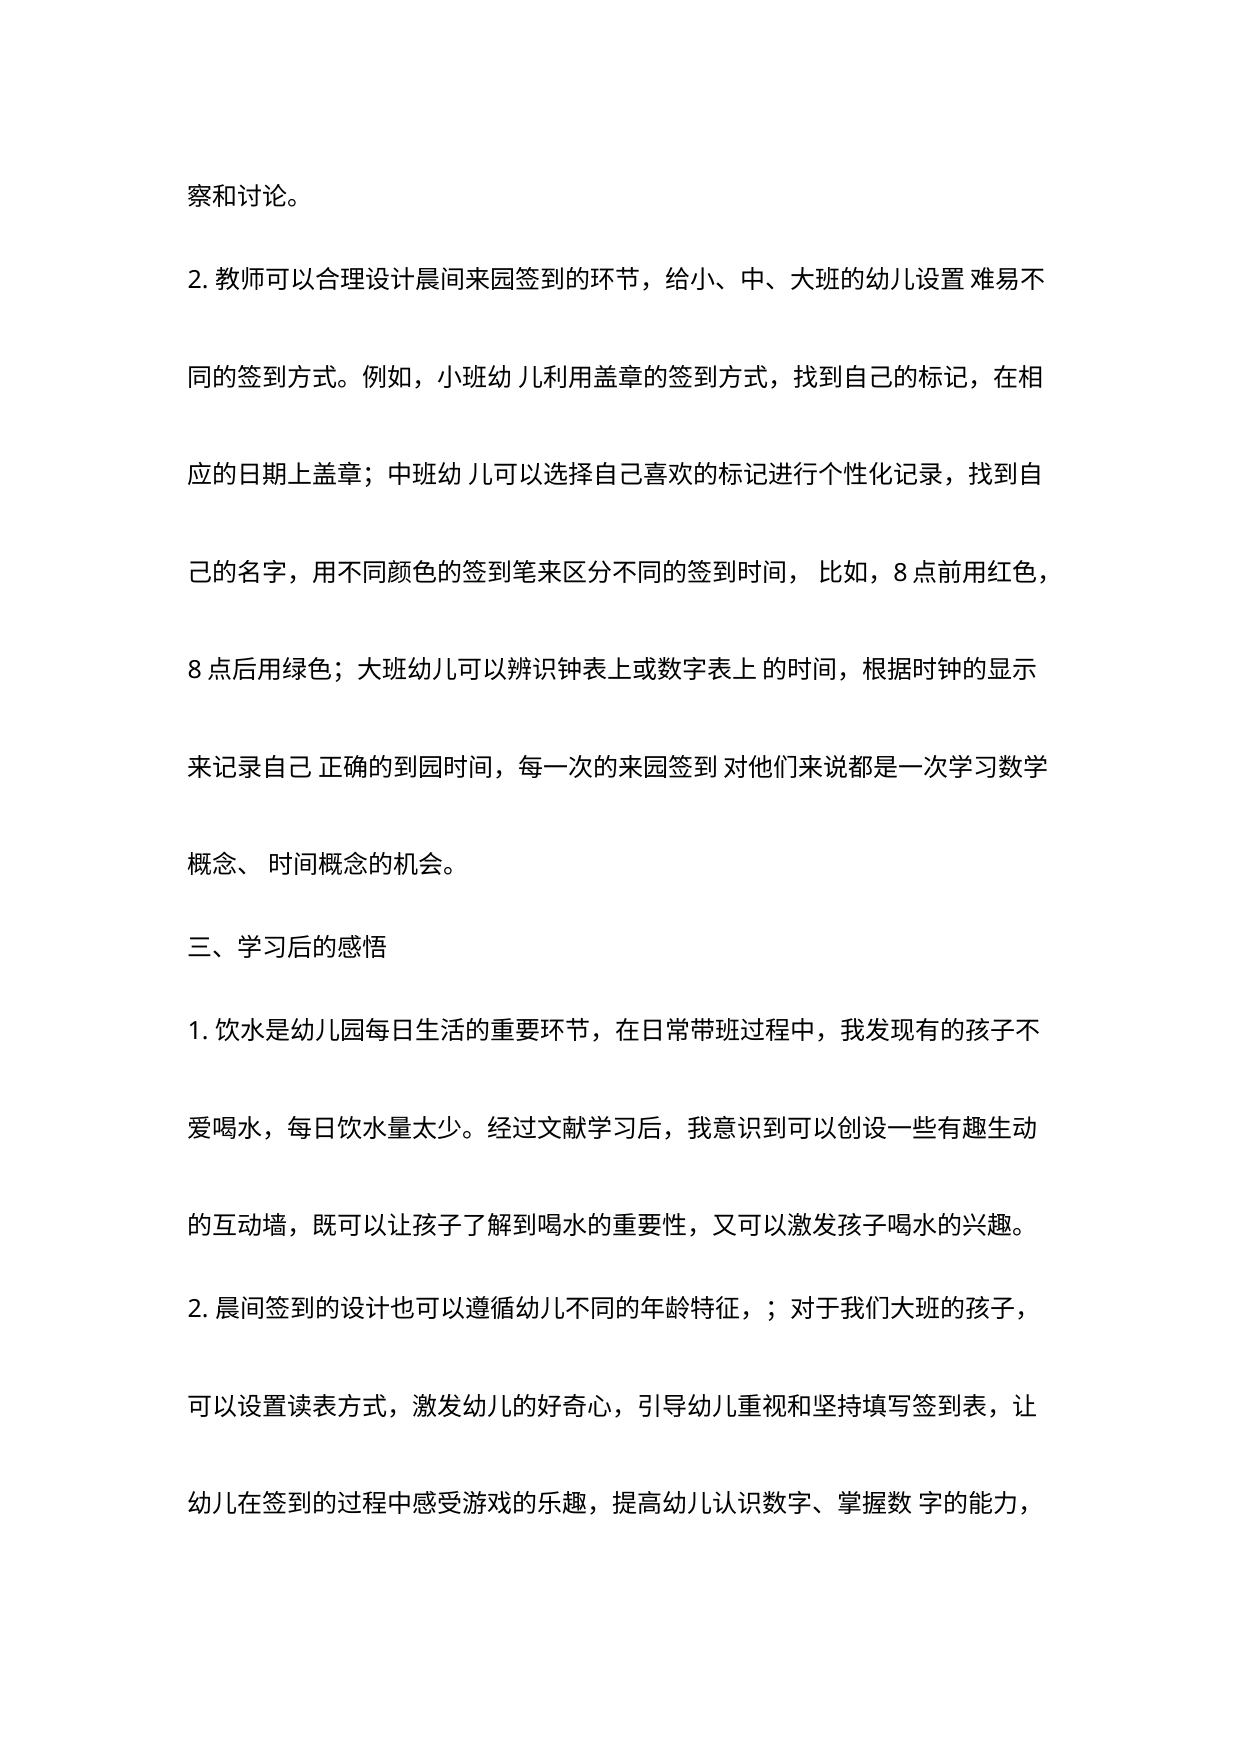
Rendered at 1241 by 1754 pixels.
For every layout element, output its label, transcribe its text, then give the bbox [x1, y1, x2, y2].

text 2. 教师可以合理设计晨间来园签到的环节，给小、中、大班的幼儿设置 难易不同的签到方式。例如，小班幼 儿利用盖章的签到方式，找到自己的标记，在相应的日期上盖章；中班幼 儿可以选择自己喜欢的标记进行个性化记录，找到自己的名字，用不同颜色的签到笔来区分不同的签到时间， 比如，8点前用红色，8点后用绿色；大班幼儿可以辨识钟表上或数字表上 的时间，根据时钟的显示来记录自己 正确的到园时间，每一次的来园签到 对他们来说都是一次学习数学概念、 时间概念的机会。 [187, 245, 1053, 895]
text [187, 1274, 1053, 1534]
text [187, 162, 1053, 227]
text 1. 饮水是幼儿园每日生活的重要环节，在日常带班过程中，我发现有的孩子不爱喝水，每日饮水量太少。经过文献学习后，我意识到可以创设一些有趣生动的互动墙，既可以让孩子了解到喝水的重要性，又可以激发孩子喝水的兴趣。 [187, 996, 1053, 1256]
text 三、学习后的感悟 [187, 913, 1053, 978]
